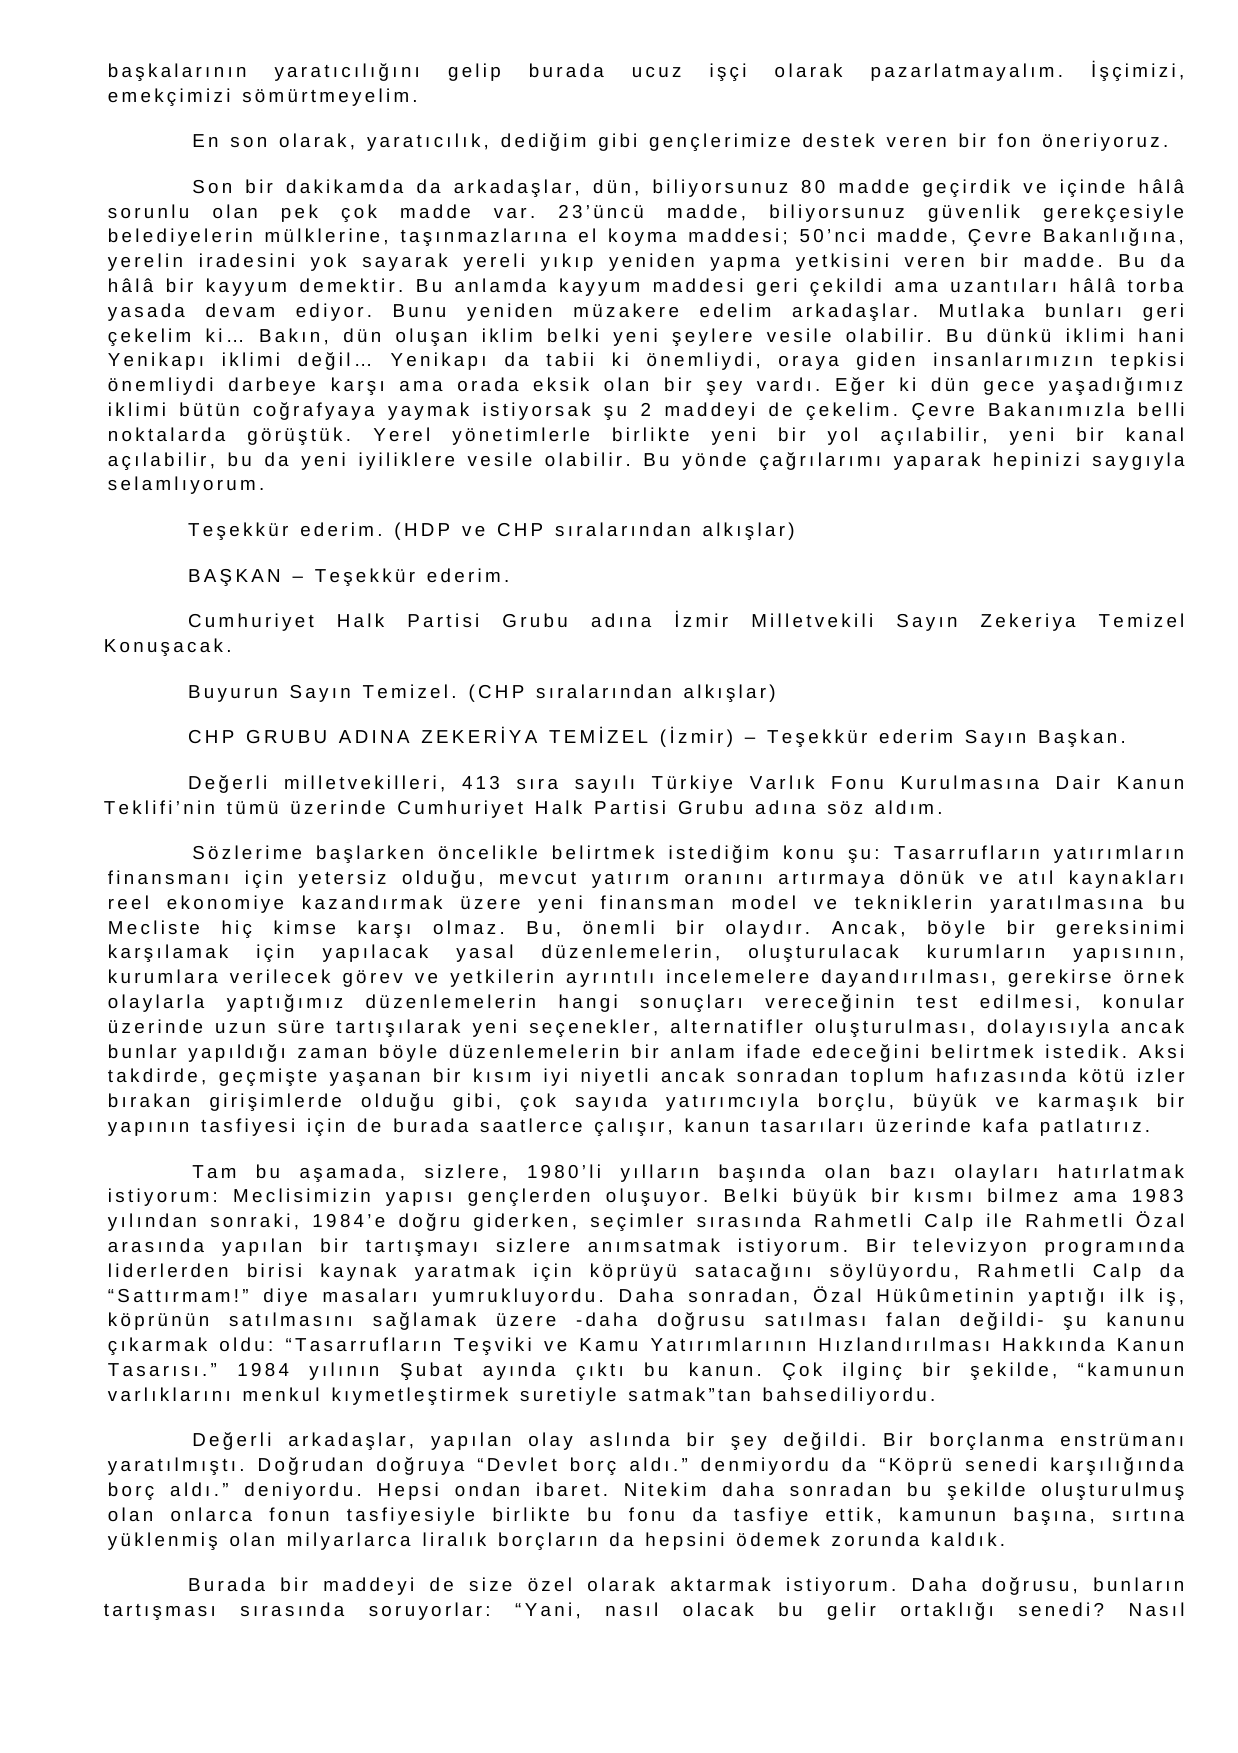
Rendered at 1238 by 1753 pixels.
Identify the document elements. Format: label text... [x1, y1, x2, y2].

text Buyurun Sayın Temizel. (CHP sıralarından alkışlar) [103, 681, 1186, 702]
text CHP GRUBU ADINA ZEKERİYA TEMİZEL (İzmir) – Teşekkür ederim Sayın Başkan. [103, 726, 1186, 748]
text Değerli milletvekilleri, 413 sıra sayılı Türkiye Varlık Fonu Kurulmasına Dair Kanun Teklifi’nin tümü üzerinde Cumhuriyet Halk Partisi Grubu adına söz aldım. [103, 772, 1186, 818]
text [108, 60, 1186, 106]
text Son bir dakikamda da arkadaşlar, dün, biliyorsunuz 80 madde geçirdik ve içinde hâlâ sorunlu olan pek çok madde var. 23’üncü madde, biliyorsunuz güvenlik gerekçesiyle belediyelerin mülklerine, taşınmazlarına el koyma maddesi; 50’nci madde, Çevre Bakanlığına, yerelin iradesini yok sayarak yereli yıkıp yeniden yapma yetkisini veren bir madde. Bu da hâlâ bir kayyum demektir. Bu anlamda kayyum maddesi geri çekildi ama uzantıları hâlâ torba yasada devam ediyor. Bunu yeniden müzakere edelim arkadaşlar. Mutlaka bunları geri çekelim ki… Bakın, dün oluşan iklim belki yeni şeylere vesile olabilir. Bu dünkü iklimi hani Yenikapı iklimi değil… Yenikapı da tabii ki önemliydi, oraya giden insanlarımızın tepkisi önemliydi darbeye karşı ama orada eksik olan bir şey vardı. Eğer ki dün gece yaşadığımız iklimi bütün coğrafyaya yaymak istiyorsak şu 2 maddeyi de çekelim. Çevre Bakanımızla belli noktalarda görüştük. Yerel yönetimlerle birlikte yeni bir yol açılabilir, yeni bir kanal açılabilir, bu da yeni iyiliklere vesile olabilir. Bu yönde çağrılarımı yaparak hepinizi saygıyla selamlıyorum. [108, 176, 1186, 495]
text Cumhuriyet Halk Partisi Grubu adına İzmir Milletvekili Sayın Zekeriya Temizel Konuşacak. [103, 610, 1186, 656]
text Teşekkür ederim. (HDP ve CHP sıralarından alkışlar) [103, 519, 1186, 540]
text BAŞKAN – Teşekkür ederim. [103, 564, 1186, 586]
text Tam bu aşamada, sizlere, 1980’li yılların başında olan bazı olayları hatırlatmak istiyorum: Meclisimizin yapısı gençlerden oluşuyor. Belki büyük bir kısmı bilmez ama 1983 yılından sonraki, 1984’e doğru giderken, seçimler sırasında Rahmetli Calp ile Rahmetli Özal arasında yapılan bir tartışmayı sizlere anımsatmak istiyorum. Bir televizyon programında liderlerden birisi kaynak yaratmak için köprüyü satacağını söylüyordu, Rahmetli Calp da “Sattırmam!” diye masaları yumrukluyordu. Daha sonradan, Özal Hükûmetinin yaptığı ilk iş, köprünün satılmasını sağlamak üzere -daha doğrusu satılması falan değildi- şu kanunu çıkarmak oldu: “Tasarrufların Teşviki ve Kamu Yatırımlarının Hızlandırılması Hakkında Kanun Tasarısı.” 1984 yılının Şubat ayında çıktı bu kanun. Çok ilginç bir şekilde, “kamunun varlıklarını menkul kıymetleştirmek suretiyle satmak”tan bahsediliyordu. [108, 1161, 1186, 1405]
text Değerli arkadaşlar, yapılan olay aslında bir şey değildi. Bir borçlanma enstrümanı yaratılmıştı. Doğrudan doğruya “Devlet borç aldı.” denmiyordu da “Köprü senedi karşılığında borç aldı.” deniyordu. Hepsi ondan ibaret. Nitekim daha sonradan bu şekilde oluşturulmuş olan onlarca fonun tasfiyesiyle birlikte bu fonu da tasfiye ettik, kamunun başına, sırtına yüklenmiş olan milyarlarca liralık borçların da hepsini ödemek zorunda kaldık. [108, 1429, 1186, 1550]
text En son olarak, yaratıcılık, dediğim gibi gençlerimize destek veren bir fon öneriyoruz. [108, 130, 1186, 152]
text Sözlerime başlarken öncelikle belirtmek istediğim konu şu: Tasarrufların yatırımların finansmanı için yetersiz olduğu, mevcut yatırım oranını artırmaya dönük ve atıl kaynakları reel ekonomiye kazandırmak üzere yeni finansman model ve tekniklerin yaratılmasına bu Mecliste hiç kimse karşı olmaz. Bu, önemli bir olaydır. Ancak, böyle bir gereksinimi karşılamak için yapılacak yasal düzenlemelerin, oluşturulacak kurumların yapısının, kurumlara verilecek görev ve yetkilerin ayrıntılı incelemelere dayandırılması, gerekirse örnek olaylarla yaptığımız düzenlemelerin hangi sonuçları vereceğinin test edilmesi, konular üzerinde uzun süre tartışılarak yeni seçenekler, alternatifler oluşturulması, dolayısıyla ancak bunlar yapıldığı zaman böyle düzenlemelerin bir anlam ifade edeceğini belirtmek istedik. Aksi takdirde, geçmişte yaşanan bir kısım iyi niyetli ancak sonradan toplum hafızasında kötü izler bırakan girişimlerde olduğu gibi, çok sayıda yatırımcıyla borçlu, büyük ve karmaşık bir yapının tasfiyesi için de burada saatlerce çalışır, kanun tasarıları üzerinde kafa patlatırız. [108, 842, 1186, 1136]
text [103, 1574, 1186, 1620]
